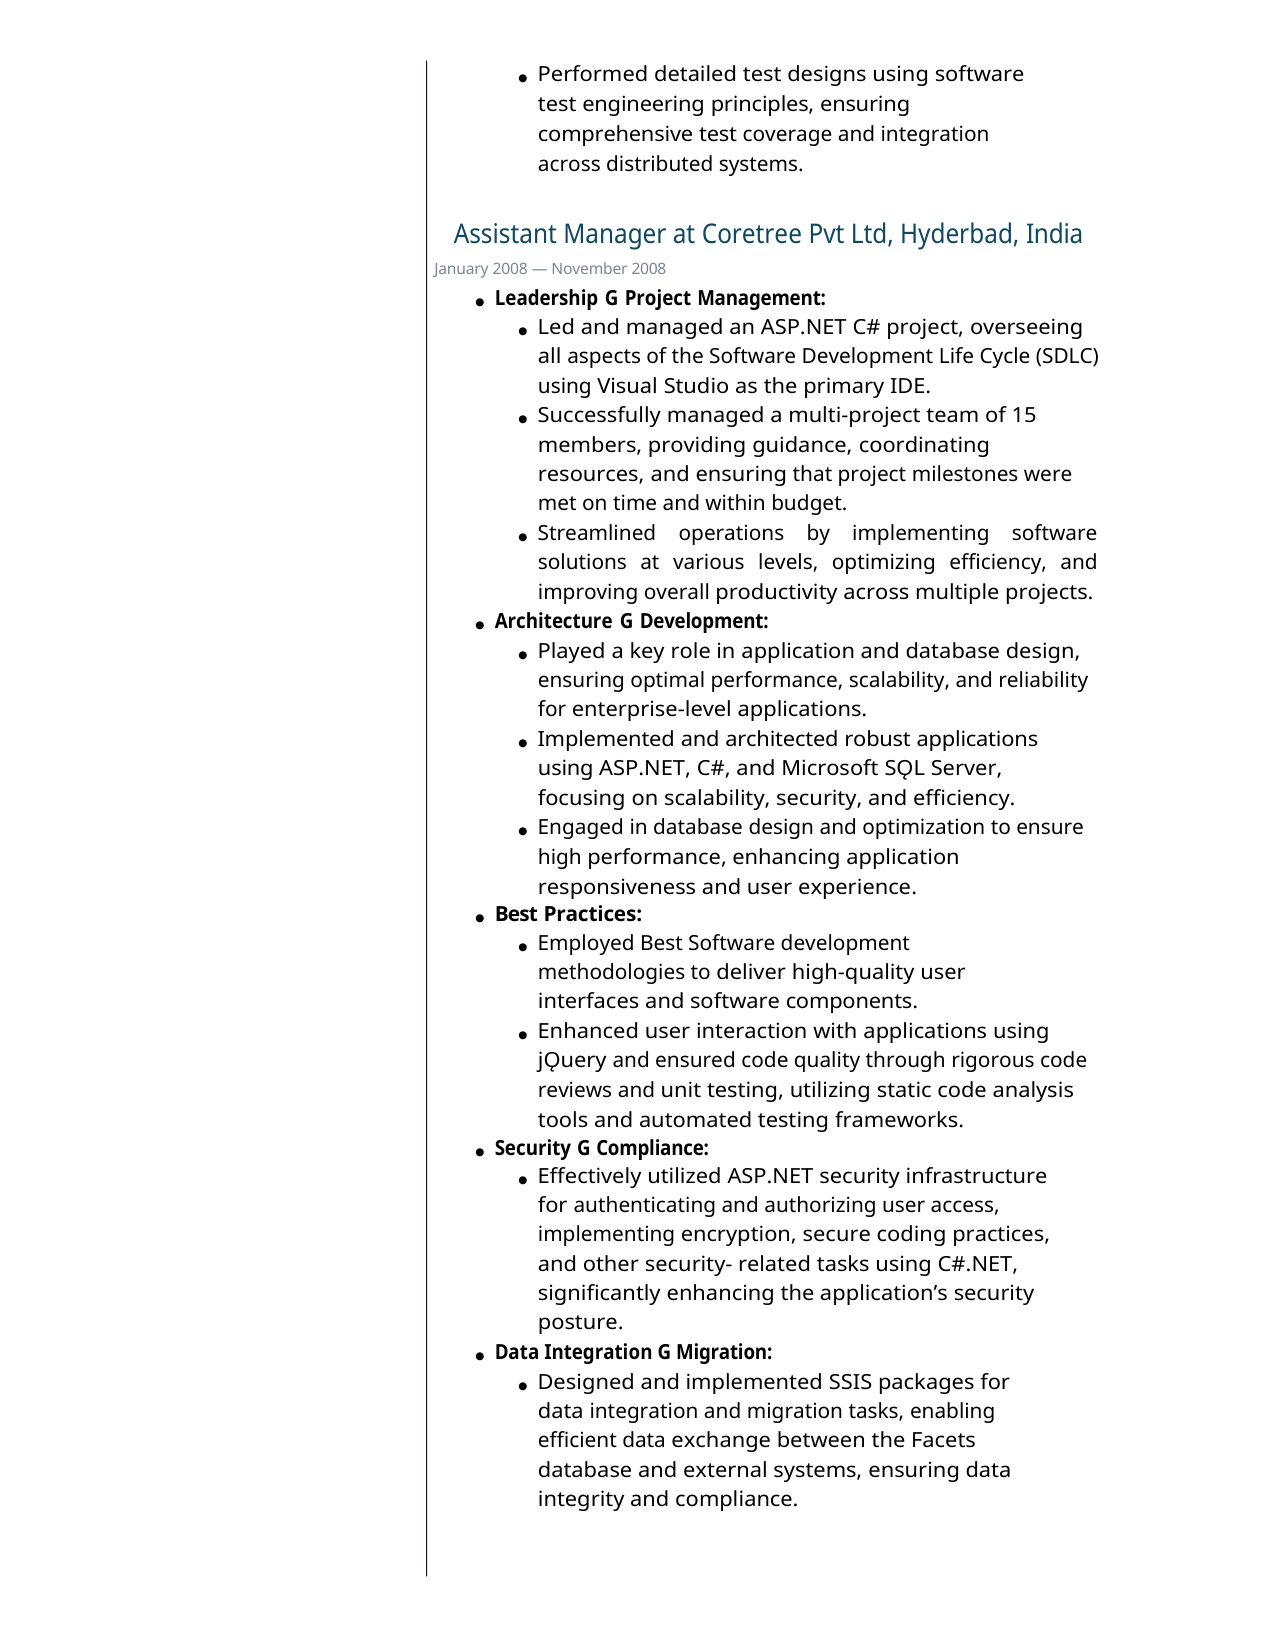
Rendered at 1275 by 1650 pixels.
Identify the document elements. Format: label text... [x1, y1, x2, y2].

list Engaged in database design and optimization to ensure high performance, enhancing application responsiveness and user experience. [518, 812, 1092, 900]
subtitle Data Integration G Migration: [475, 1337, 1125, 1366]
list Performed detailed test designs using software test engineering principles, ensuring comprehensive test coverage and integration across distributed systems. [518, 59, 1028, 177]
list Enhanced user interaction with applications using jǪuery and ensured code quality through rigorous code reviews and unit testing, utilizing static code analysis tools and automated testing frameworks. [518, 1016, 1095, 1134]
list Played a key role in application and database design, ensuring optimal performance, scalability, and reliability for enterprise-level applications. [518, 636, 1089, 723]
list Implemented and architected robust applications using ASP.NET, C#, and Microsoft SǪL Server, focusing on scalability, security, and efficiency. [518, 724, 1053, 811]
subtitle Assistant Manager at Coretree Pvt Ltd, Hyderbad, India [453, 214, 1125, 251]
list Employed Best Software development methodologies to deliver high-quality user interfaces and software components. [518, 928, 1058, 1015]
list Designed and implemented SSIS packages for data integration and migration tasks, enabling efficient data exchange between the Facets database and external systems, ensuring data integrity and compliance. [518, 1367, 1042, 1512]
text January 2008 — November 2008 [434, 258, 1125, 279]
list Effectively utilized ASP.NET security infrastructure for authenticating and authorizing user access, implementing encryption, secure coding practices, and other security- related tasks using C#.NET, significantly enhancing the application’s security posture. [518, 1161, 1075, 1336]
list Led and managed an ASP.NET C# project, overseeing all aspects of the Software Development Life Cycle (SDLC) using Visual Studio as the primary IDE. [518, 312, 1106, 399]
subtitle Security G Compliance: [475, 1135, 1125, 1160]
subtitle Architecture G Development: [475, 606, 1125, 635]
list Streamlined operations by implementing software solutions at various levels, optimizing efficiency, and improving overall productivity across multiple projects. [518, 518, 1098, 605]
subtitle Leadership G Project Management: [475, 283, 1125, 311]
subtitle Best Practices: [475, 902, 1125, 927]
list Successfully managed a multi-project team of 15 members, providing guidance, coordinating resources, and ensuring that project milestones were met on time and within budget. [518, 401, 1094, 517]
